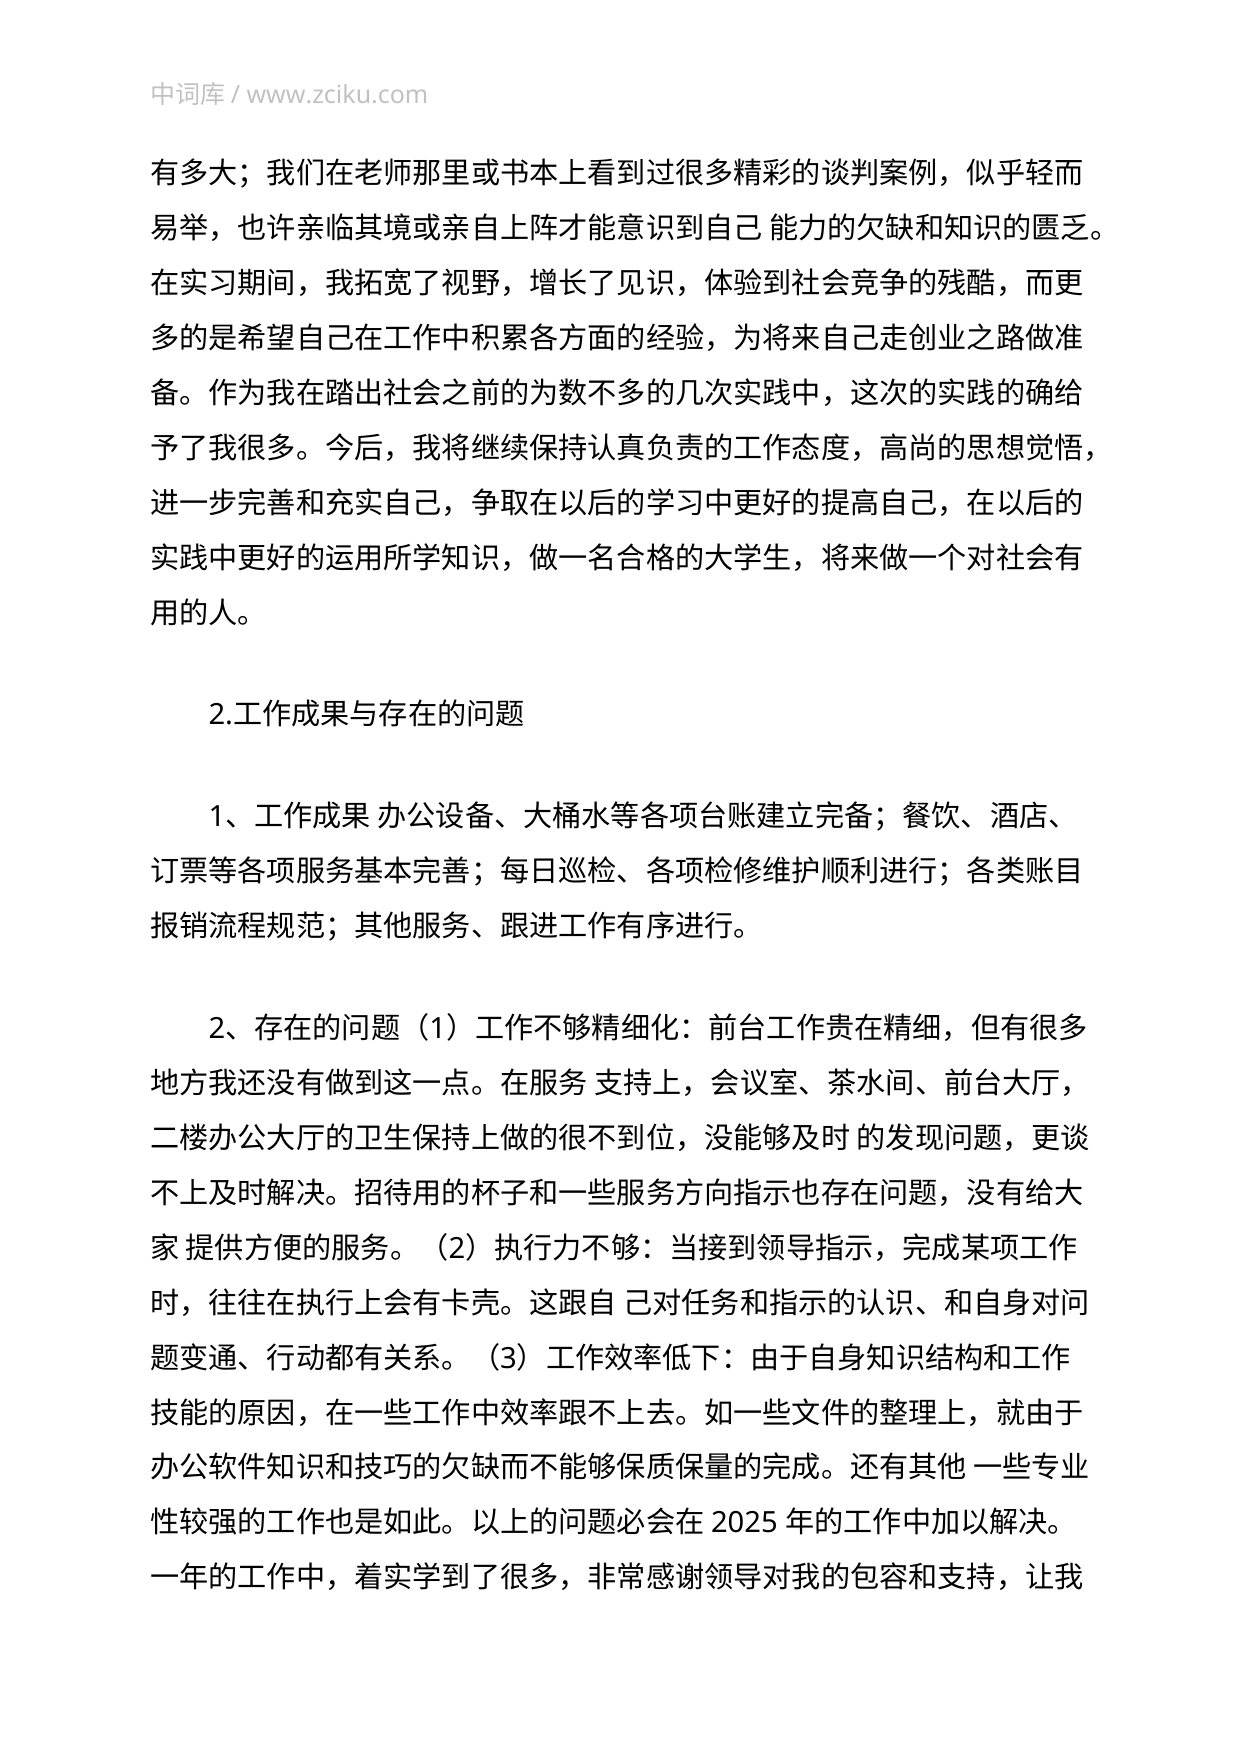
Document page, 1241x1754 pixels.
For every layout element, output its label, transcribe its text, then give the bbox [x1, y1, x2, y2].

text 2.工作成果与存在的问题 [150, 691, 1090, 733]
text 1、工作成果 办公设备、大桶水等各项台账建立完备；餐饮、酒店、订票等各项服务基本完善；每日巡检、各项检修维护顺利进行；各类账目报销流程规范；其他服务、跟进工作有序进行。 [150, 793, 1090, 945]
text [150, 150, 1090, 631]
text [150, 1004, 1090, 1596]
